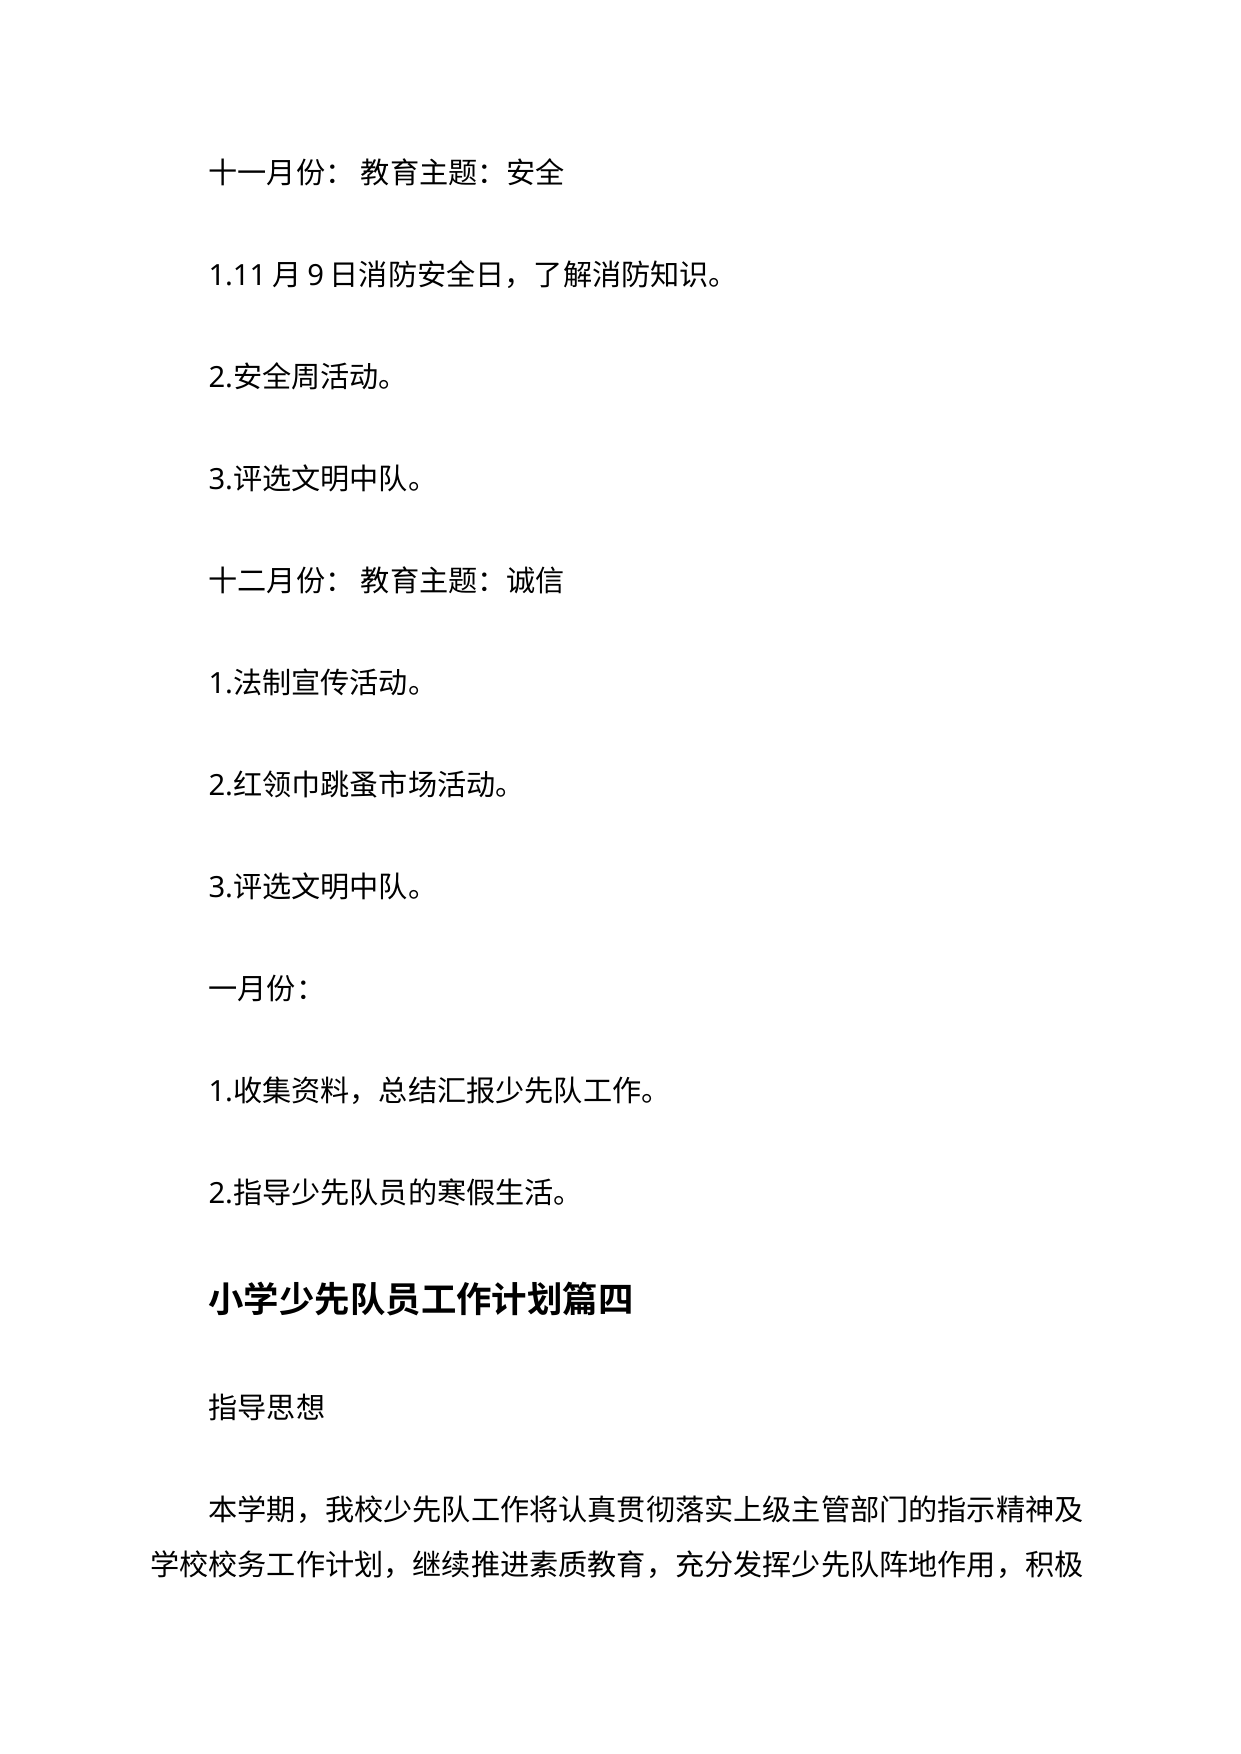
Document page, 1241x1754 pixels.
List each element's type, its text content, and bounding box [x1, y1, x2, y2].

text 2.指导少先队员的寒假生活。 [150, 1169, 1090, 1212]
text 2.红领巾跳蚤市场活动。 [150, 761, 1090, 804]
text 一月份： [150, 965, 1090, 1008]
text 3.评选文明中队。 [150, 863, 1090, 906]
text 指导思想 [150, 1384, 1090, 1427]
text 3.评选文明中队。 [150, 456, 1090, 498]
text 1.11月9日消防安全日，了解消防知识。 [150, 252, 1090, 294]
text 小学少先队员工作计划篇四 [150, 1271, 1090, 1322]
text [150, 1486, 1090, 1583]
text 十一月份： 教育主题：安全 [150, 150, 1090, 192]
text 2.安全周活动。 [150, 354, 1090, 396]
text 1.收集资料，总结汇报少先队工作。 [150, 1067, 1090, 1109]
text 1.法制宣传活动。 [150, 659, 1090, 702]
text 十二月份： 教育主题：诚信 [150, 558, 1090, 600]
